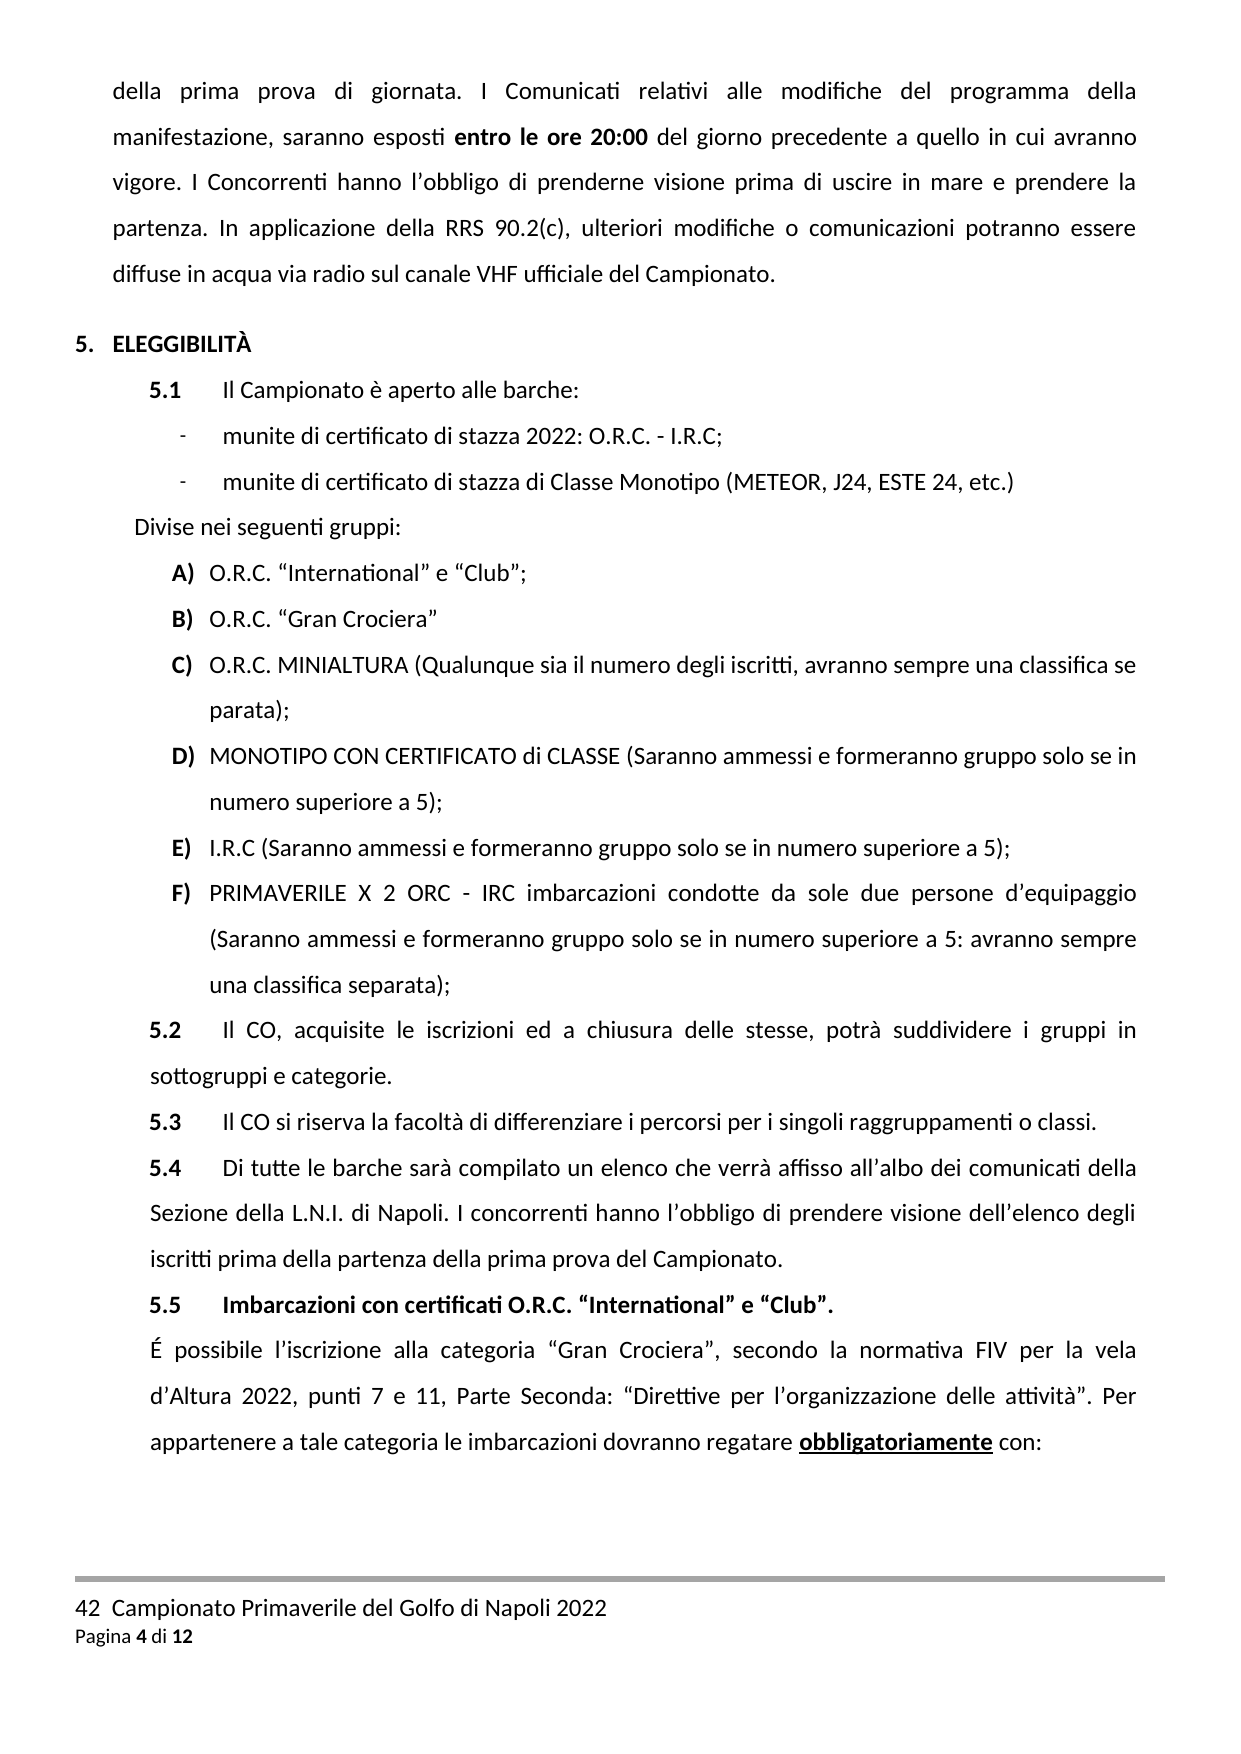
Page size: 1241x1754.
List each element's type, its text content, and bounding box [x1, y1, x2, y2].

list ELEGGIBILITÀ [75, 329, 1138, 359]
list Imbarcazioni con certificati O.R.C. “International” e “Club”. [149, 1289, 1138, 1319]
list O.R.C. MINIALTURA (Qualunque sia il numero degli iscritti, avranno sempre una classifica se parata); [172, 649, 1138, 725]
text Divise nei seguenti gruppi: [134, 512, 1138, 542]
list munite di certificato di stazza di Classe Monotipo (METEOR, J24, ESTE 24, etc.) [150, 466, 1138, 496]
list Di tutte le barche sarà compilato un elenco che verrà affisso all’albo dei comunicati della Sezione della L.N.I. di Napoli. I concorrenti hanno l’obbligo di prendere visione dell’elenco degli iscritti prima della partenza della prima prova del Campionato. [149, 1152, 1138, 1274]
list PRIMAVERILE X 2 ORC - IRC imbarcazioni condotte da sole due persone d’equipaggio (Saranno ammessi e formeranno gruppo solo se in numero superiore a 5: avranno sempre una classifica separata); [172, 877, 1138, 999]
list I.R.C (Saranno ammessi e formeranno gruppo solo se in numero superiore a 5); [172, 832, 1138, 862]
list Il CO si riserva la facoltà di differenziare i percorsi per i singoli raggruppamenti o classi. [149, 1106, 1138, 1137]
list Il Campionato è aperto alle barche: [149, 374, 1138, 405]
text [112, 75, 1138, 288]
list munite di certificato di stazza 2022: O.R.C. - I.R.C; [150, 420, 1138, 451]
list O.R.C. “International” e “Club”; [172, 557, 1138, 588]
list Il CO, acquisite le iscrizioni ed a chiusura delle stesse, potrà suddividere i gruppi in sottogruppi e categorie. [149, 1014, 1138, 1091]
list O.R.C. “Gran Crociera” [172, 603, 1138, 633]
text É possibile l’iscrizione alla categoria “Gran Crociera”, secondo la normativa FIV per la vela d’Altura 2022, punti 7 e 11, Parte Seconda: “Direttive per l’organizzazione delle attività”. Per appartenere a tale categoria le imbarcazioni dovranno regatare obbligatoriamente con: [150, 1335, 1138, 1457]
list MONOTIPO CON CERTIFICATO di CLASSE (Saranno ammessi e formeranno gruppo solo se in numero superiore a 5); [172, 740, 1138, 816]
